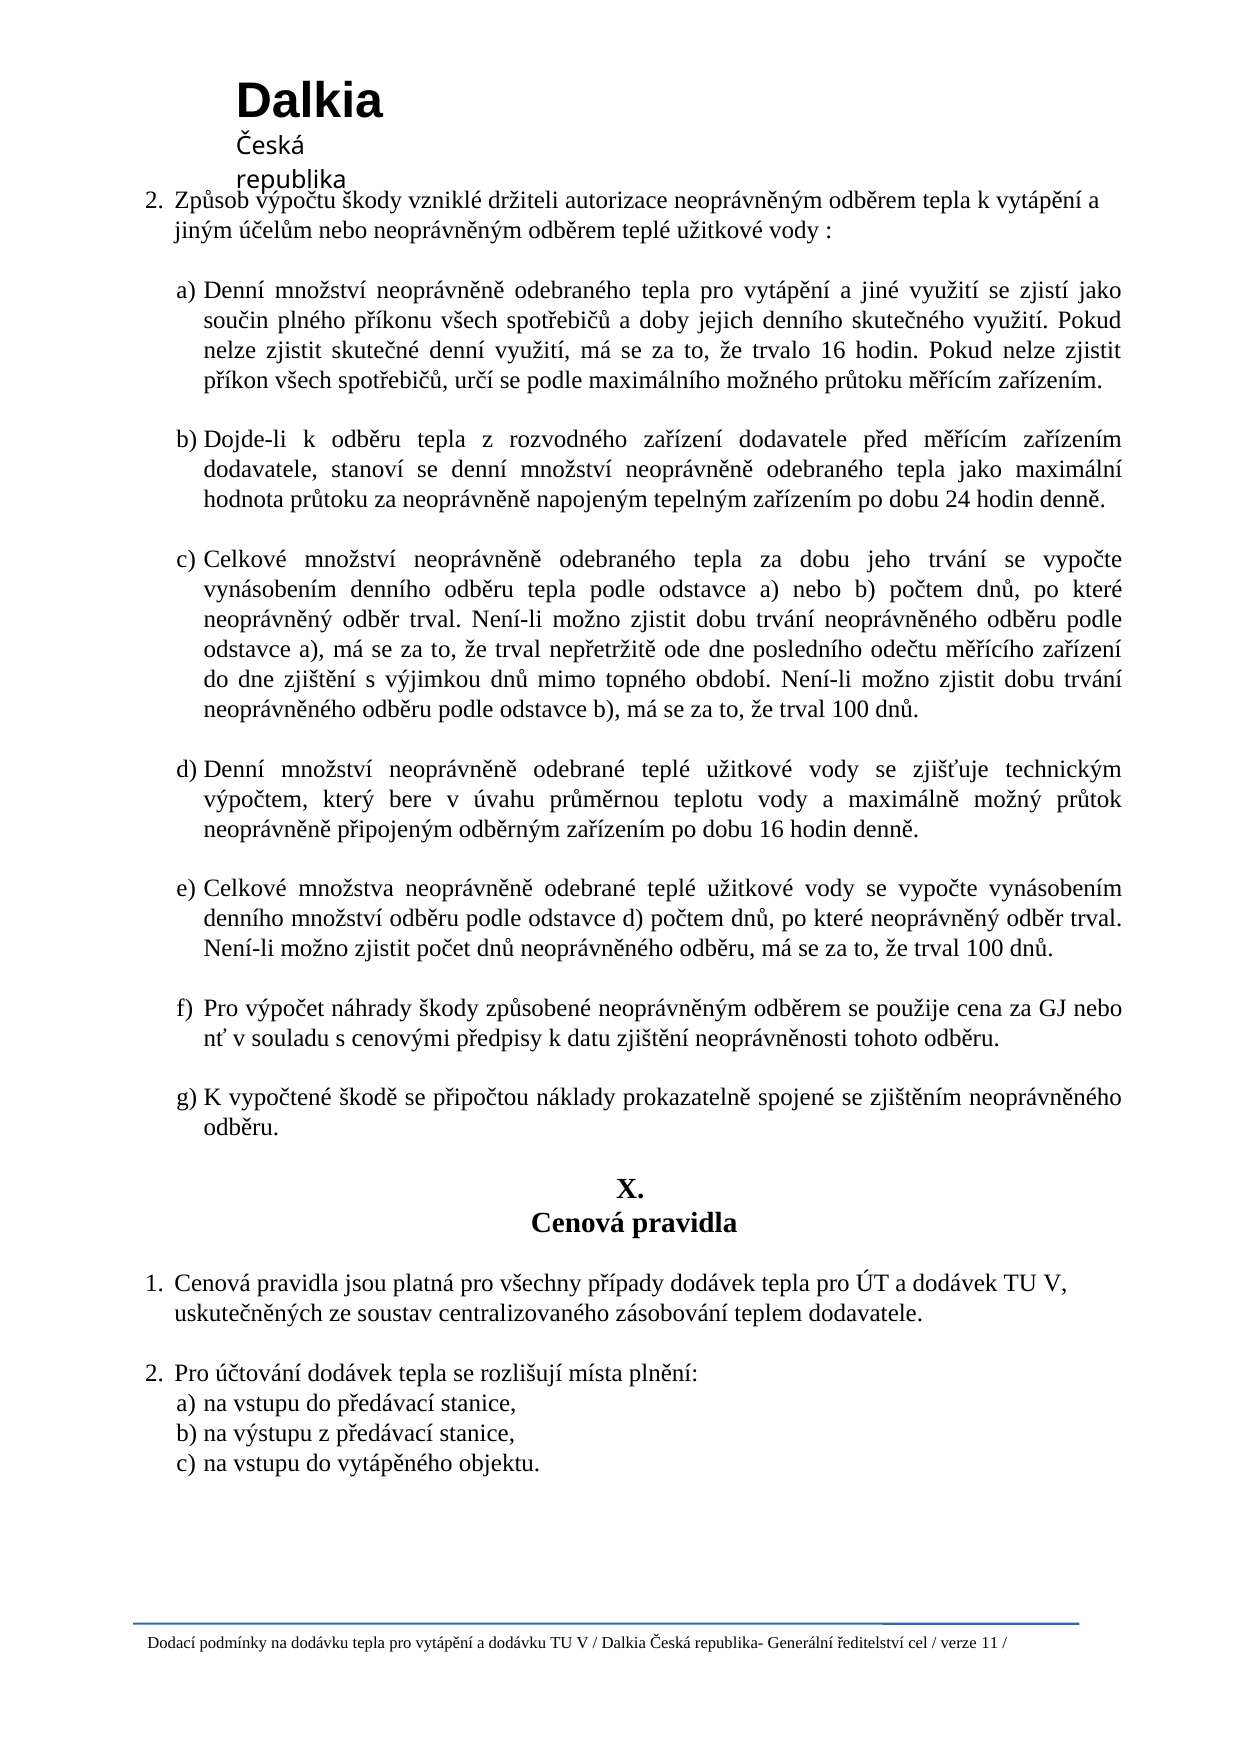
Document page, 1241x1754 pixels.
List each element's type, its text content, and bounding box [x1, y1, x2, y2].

list Denní množství neoprávněně odebrané teplé užitkové vody se zjišťuje technickým výpočtem, který bere v úvahu průměrnou teplotu vody a maximálně možný průtok neoprávněně připojeným odběrným zařízením po dobu 16 hodin denně. [176, 754, 1123, 843]
list na výstupu z předávací stanice, [176, 1418, 1123, 1447]
list Denní množství neoprávněně odebraného tepla pro vytápění a jiné využití se zjistí jako součin plného příkonu všech spotřebičů a doby jejich denního skutečného využití. Pokud nelze zjistit skutečné denní využití, má se za to, že trvalo 16 hodin. Pokud nelze zjistit příkon všech spotřebičů, určí se podle maximálního možného průtoku měřícím zařízením. [176, 275, 1123, 394]
list Pro výpočet náhrady škody způsobené neoprávněným odběrem se použije cena za GJ nebo nť v souladu s cenovými předpisy k datu zjištění neoprávněnosti tohoto odběru. [176, 993, 1123, 1051]
list Pro účtování dodávek tepla se rozlišují místa plnění: [145, 1358, 1123, 1387]
text X. [616, 1171, 1123, 1205]
list K vypočtené škodě se připočtou náklady prokazatelně spojené se zjištěním neoprávněného odběru. [176, 1082, 1123, 1141]
list na vstupu do předávací stanice, [176, 1388, 1123, 1417]
list Celkové množstva neoprávněně odebrané teplé užitkové vody se vypočte vynásobením denního množství odběru podle odstavce d) počtem dnů, po které neoprávněný odběr trval. Není-li možno zjistit počet dnů neoprávněného odběru, má se za to, že trval 100 dnů. [176, 873, 1123, 962]
list Celkové množství neoprávněně odebraného tepla za dobu jeho trvání se vypočte vynásobením denního odběru tepla podle odstavce a) nebo b) počtem dnů, po které neoprávněný odběr trval. Není-li možno zjistit dobu trvání neoprávněného odběru podle odstavce a), má se za to, že trval nepřetržitě ode dne posledního odečtu měřícího zařízení do dne zjištění s výjimkou dnů mimo topného období. Není-li možno zjistit dobu trvání neoprávněného odběru podle odstavce b), má se za to, že trval 100 dnů. [176, 544, 1123, 723]
list na vstupu do vytápěného objektu. [176, 1448, 1123, 1477]
list Způsob výpočtu škody vzniklé držiteli autorizace neoprávněným odběrem tepla k vytápění a jiným účelům nebo neoprávněným odběrem teplé užitkové vody : [145, 185, 1123, 244]
list Dojde-li k odběru tepla z rozvodného zařízení dodavatele před měřícím zařízením dodavatele, stanoví se denní množství neoprávněně odebraného tepla jako maximální hodnota průtoku za neoprávněně napojeným tepelným zařízením po dobu 24 hodin denně. [176, 424, 1123, 513]
list Cenová pravidla jsou platná pro všechny případy dodávek tepla pro ÚT a dodávek TU V, uskutečněných ze soustav centralizovaného zásobování teplem dodavatele. [145, 1268, 1123, 1327]
text Cenová pravidla [145, 1205, 1123, 1238]
